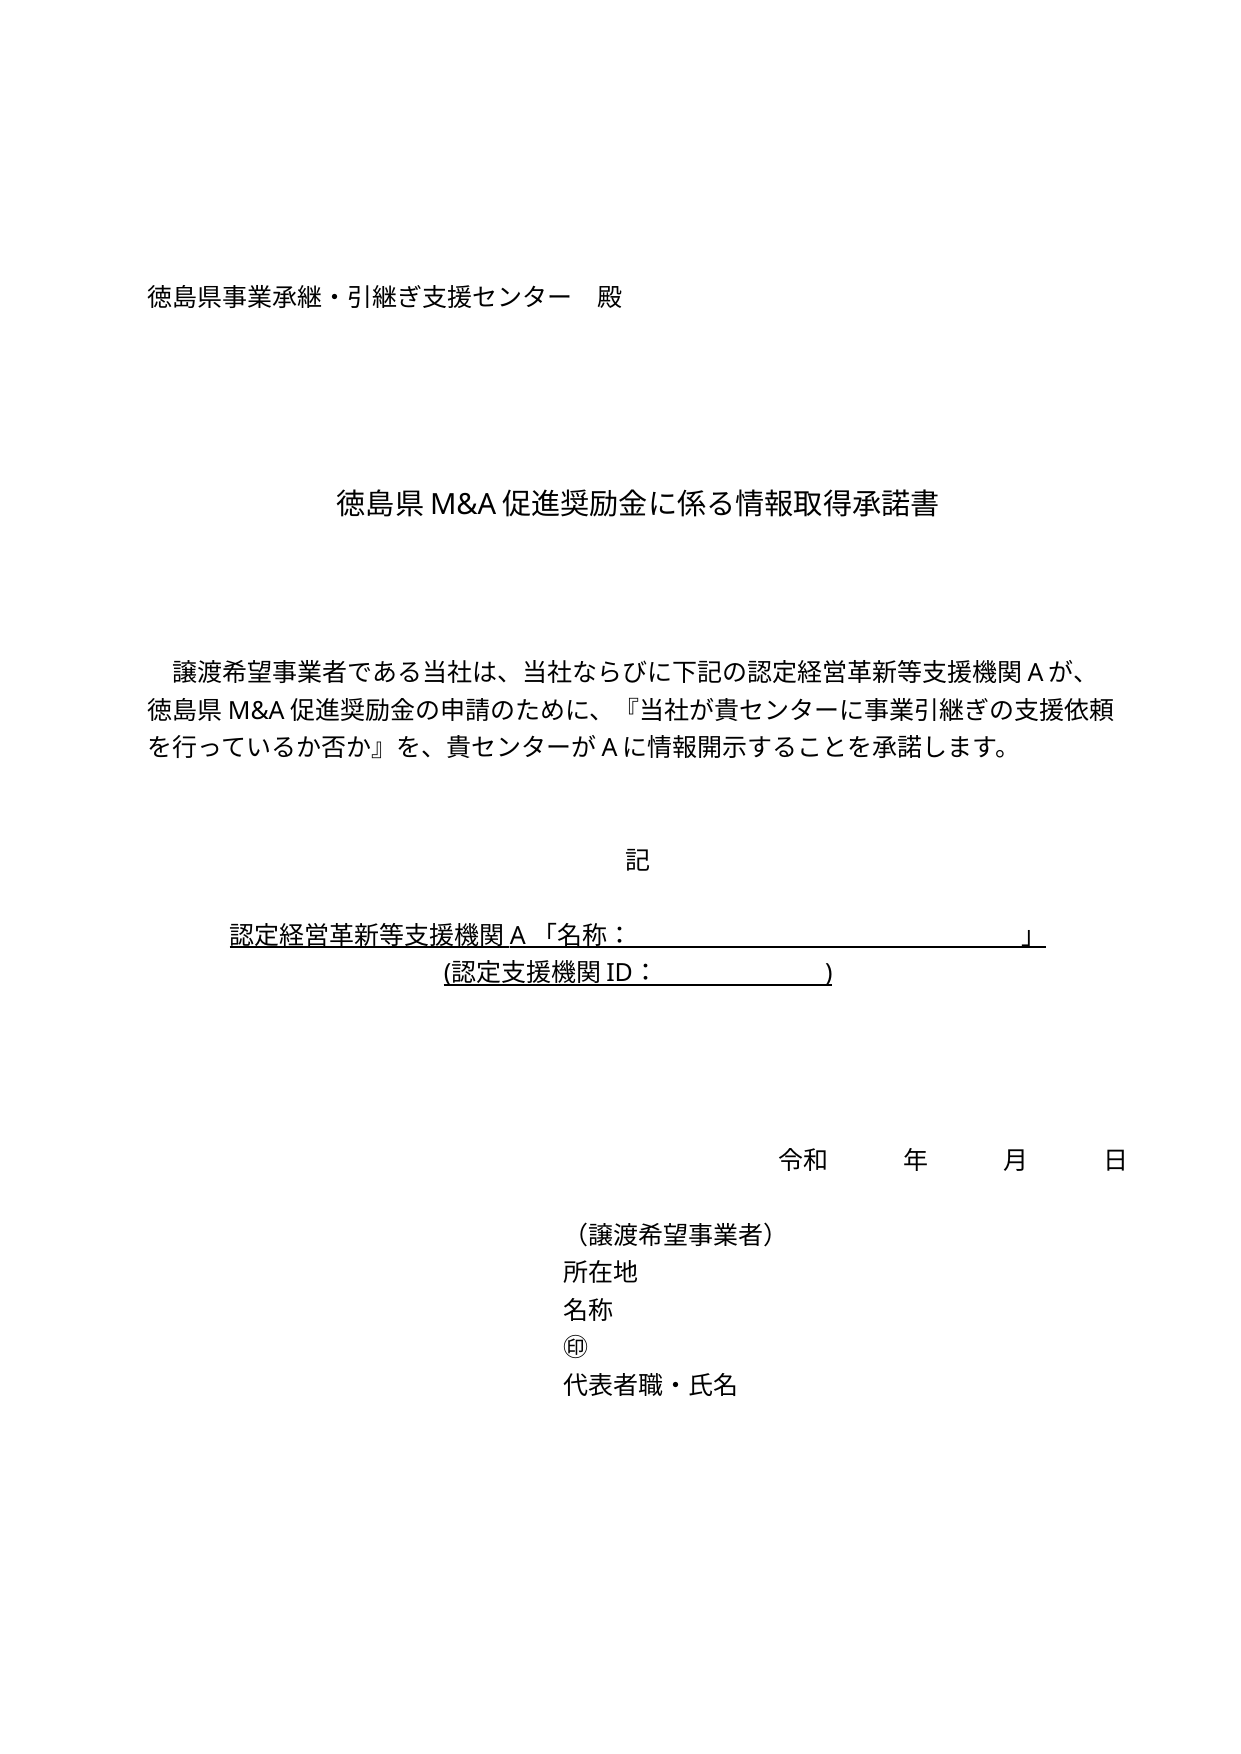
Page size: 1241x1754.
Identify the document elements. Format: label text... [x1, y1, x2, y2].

text （譲渡希望事業者） [563, 1214, 1128, 1252]
text (認定支援機関ID： ) [148, 952, 1128, 989]
text 徳島県M&A促進奨励金の申請のために、『当社が貴センターに事業引継ぎの支援依頼を行っているか否か』を、貴センターがAに情報開示することを承諾します。 [148, 689, 1128, 764]
text 代表者職・氏名 [563, 1364, 1128, 1402]
text 所在地 [563, 1252, 1128, 1289]
text 徳島県事業承継・引継ぎ支援センター 殿 [148, 277, 1128, 314]
subtitle 記 [148, 839, 1128, 877]
text 譲渡希望事業者である当社は、当社ならびに下記の認定経営革新等支援機関Aが、 [148, 652, 1128, 689]
text 認定経営革新等支援機関A 「名称： 」 [148, 914, 1128, 952]
text 名称 ㊞ [563, 1289, 1128, 1364]
text 徳島県M&A促進奨励金に係る情報取得承諾書 [148, 464, 1128, 539]
text 令和 年 月 日 [148, 1139, 1128, 1177]
